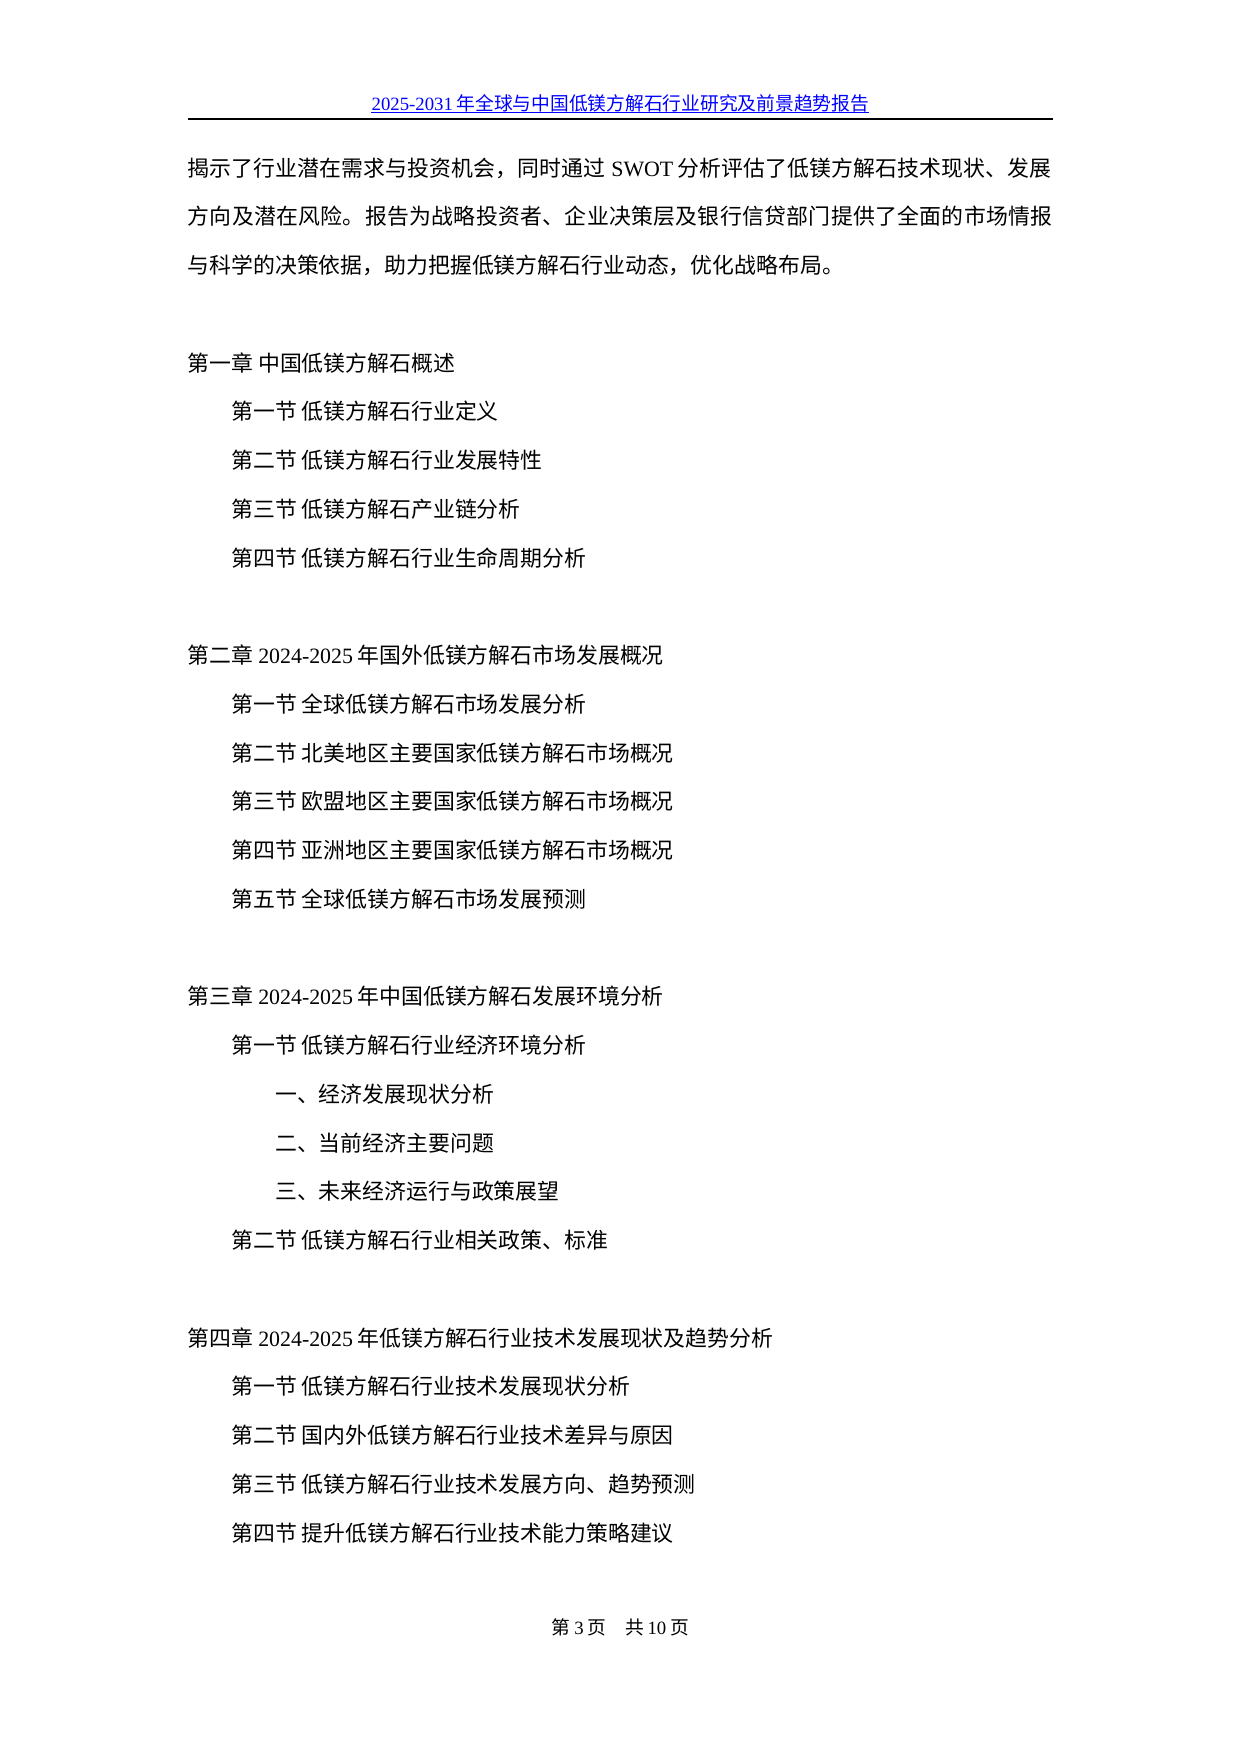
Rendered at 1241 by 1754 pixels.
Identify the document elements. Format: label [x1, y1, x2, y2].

text [187, 150, 1053, 1548]
